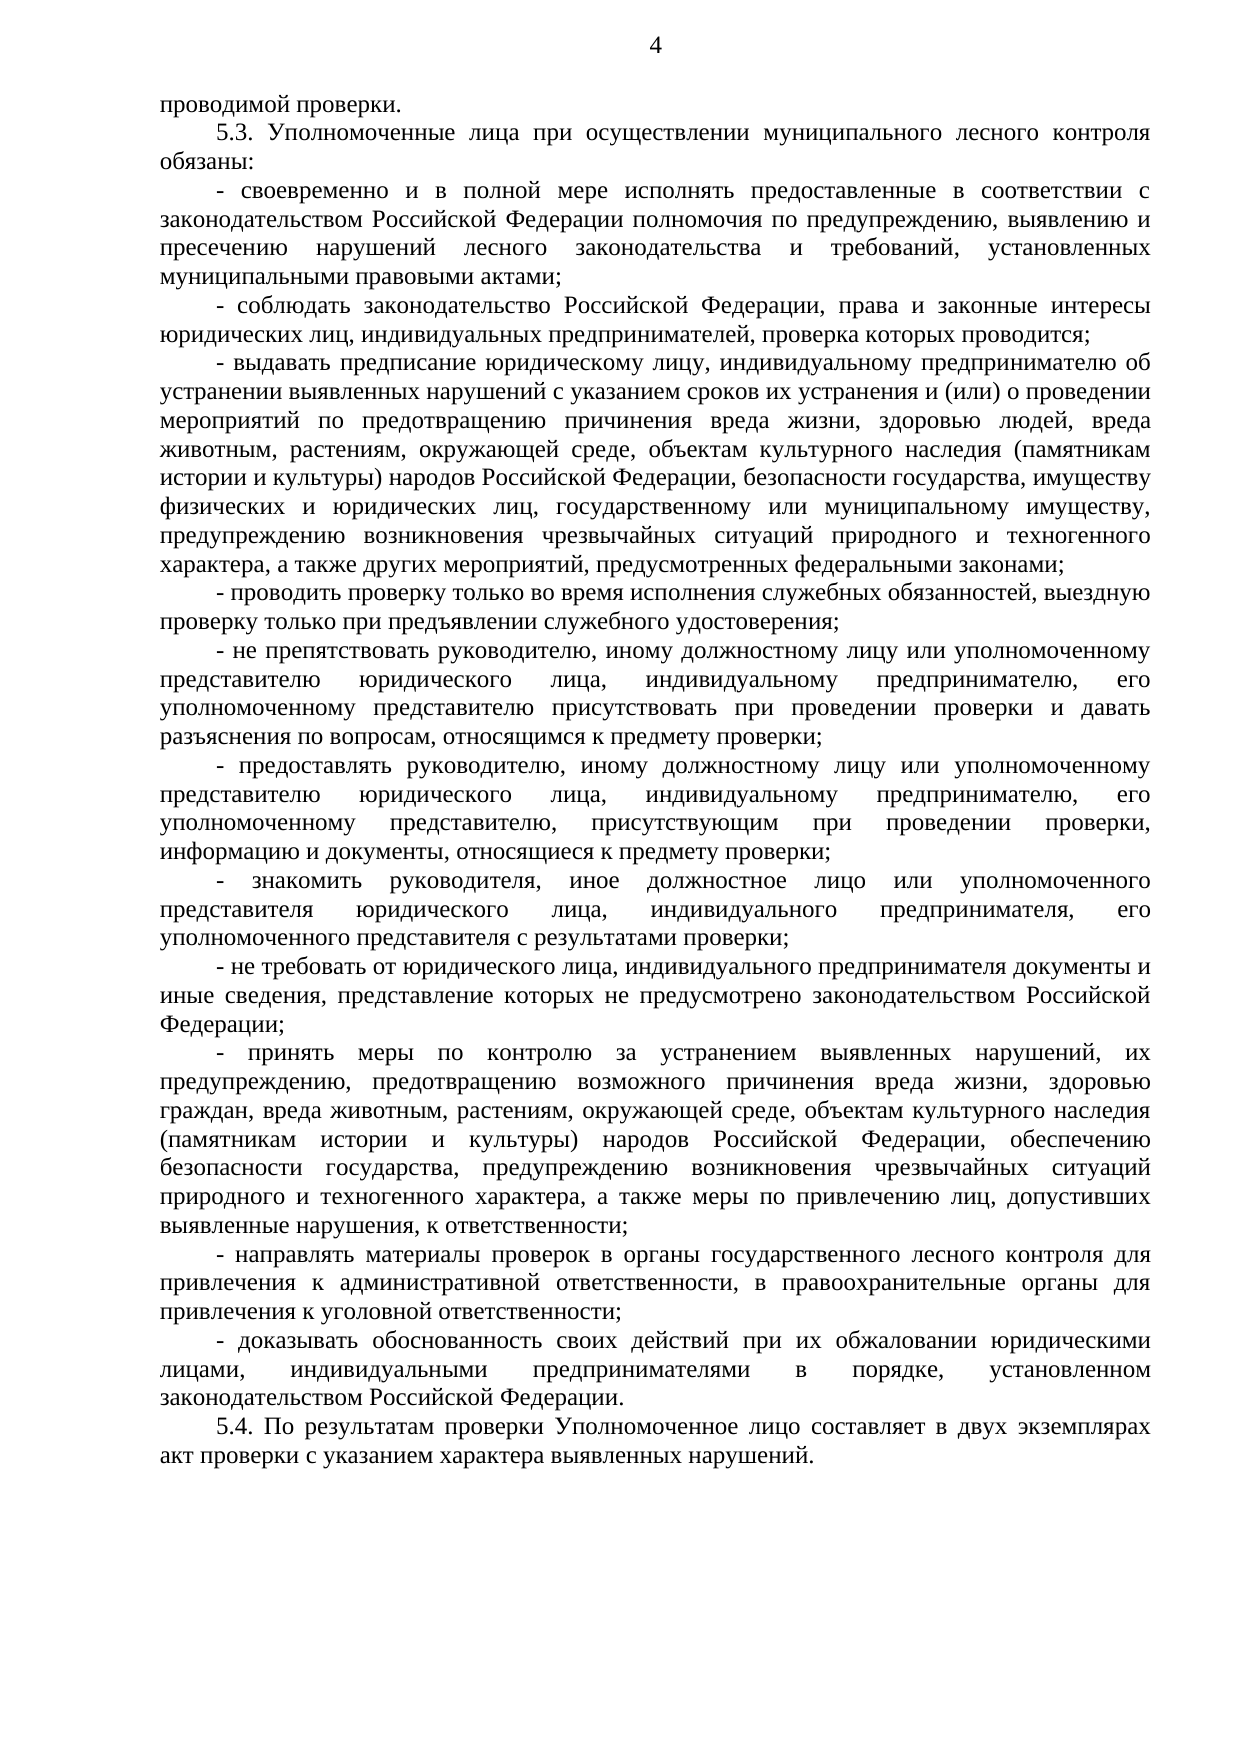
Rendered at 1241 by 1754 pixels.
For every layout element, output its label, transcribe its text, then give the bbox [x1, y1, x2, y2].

text 5.4. По результатам проверки Уполномоченное лицо составляет в двух экземплярах акт проверки с указанием характера выявленных нарушений. [159, 1411, 1152, 1469]
text 5.3. Уполномоченные лица при осуществлении муниципального лесного контроля обязаны: [159, 117, 1152, 175]
text - доказывать обоснованность своих действий при их обжаловании юридическими лицами, индивидуальными предпринимателями в порядке, установленном законодательством Российской Федерации. [159, 1325, 1152, 1411]
text - направлять материалы проверок в органы государственного лесного контроля для привлечения к административной ответственности, в правоохранительные органы для привлечения к уголовной ответственности; [159, 1239, 1152, 1325]
text - проводить проверку только во время исполнения служебных обязанностей, выездную проверку только при предъявлении служебного удостоверения; [159, 577, 1152, 635]
text - знакомить руководителя, иное должностное лицо или уполномоченного представителя юридического лица, индивидуального предпринимателя, его уполномоченного представителя с результатами проверки; [159, 865, 1152, 951]
text - не требовать от юридического лица, индивидуального предпринимателя документы и иные сведения, представление которых не предусмотрено законодательством Российской Федерации; [159, 951, 1152, 1037]
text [159, 89, 1152, 117]
text - предоставлять руководителю, иному должностному лицу или уполномоченному представителю юридического лица, индивидуальному предпринимателю, его уполномоченному представителю, присутствующим при проведении проверки, информацию и документы, относящиеся к предмету проверки; [159, 750, 1152, 865]
text - принять меры по контролю за устранением выявленных нарушений, их предупреждению, предотвращению возможного причинения вреда жизни, здоровью граждан, вреда животным, растениям, окружающей среде, объектам культурного наследия (памятникам истории и культуры) народов Российской Федерации, обеспечению безопасности государства, предупреждению возникновения чрезвычайных ситуаций природного и техногенного характера, а также меры по привлечению лиц, допустивших выявленные нарушения, к ответственности; [159, 1037, 1152, 1239]
text - соблюдать законодательство Российской Федерации, права и законные интересы юридических лиц, индивидуальных предпринимателей, проверка которых проводится; [159, 290, 1152, 347]
text - своевременно и в полной мере исполнять предоставленные в соответствии с законодательством Российской Федерации полномочия по предупреждению, выявлению и пресечению нарушений лесного законодательства и требований, установленных муниципальными правовыми актами; [159, 175, 1152, 290]
text - выдавать предписание юридическому лицу, индивидуальному предпринимателю об устранении выявленных нарушений с указанием сроков их устранения и (или) о проведении мероприятий по предотвращению причинения вреда жизни, здоровью людей, вреда животным, растениям, окружающей среде, объектам культурного наследия (памятникам истории и культуры) народов Российской Федерации, безопасности государства, имуществу физических и юридических лиц, государственному или муниципальному имуществу, предупреждению возникновения чрезвычайных ситуаций природного и техногенного характера, а также других мероприятий, предусмотренных федеральными законами; [159, 347, 1152, 577]
text - не препятствовать руководителю, иному должностному лицу или уполномоченному представителю юридического лица, индивидуальному предпринимателю, его уполномоченному представителю присутствовать при проведении проверки и давать разъяснения по вопросам, относящимся к предмету проверки; [159, 635, 1152, 750]
